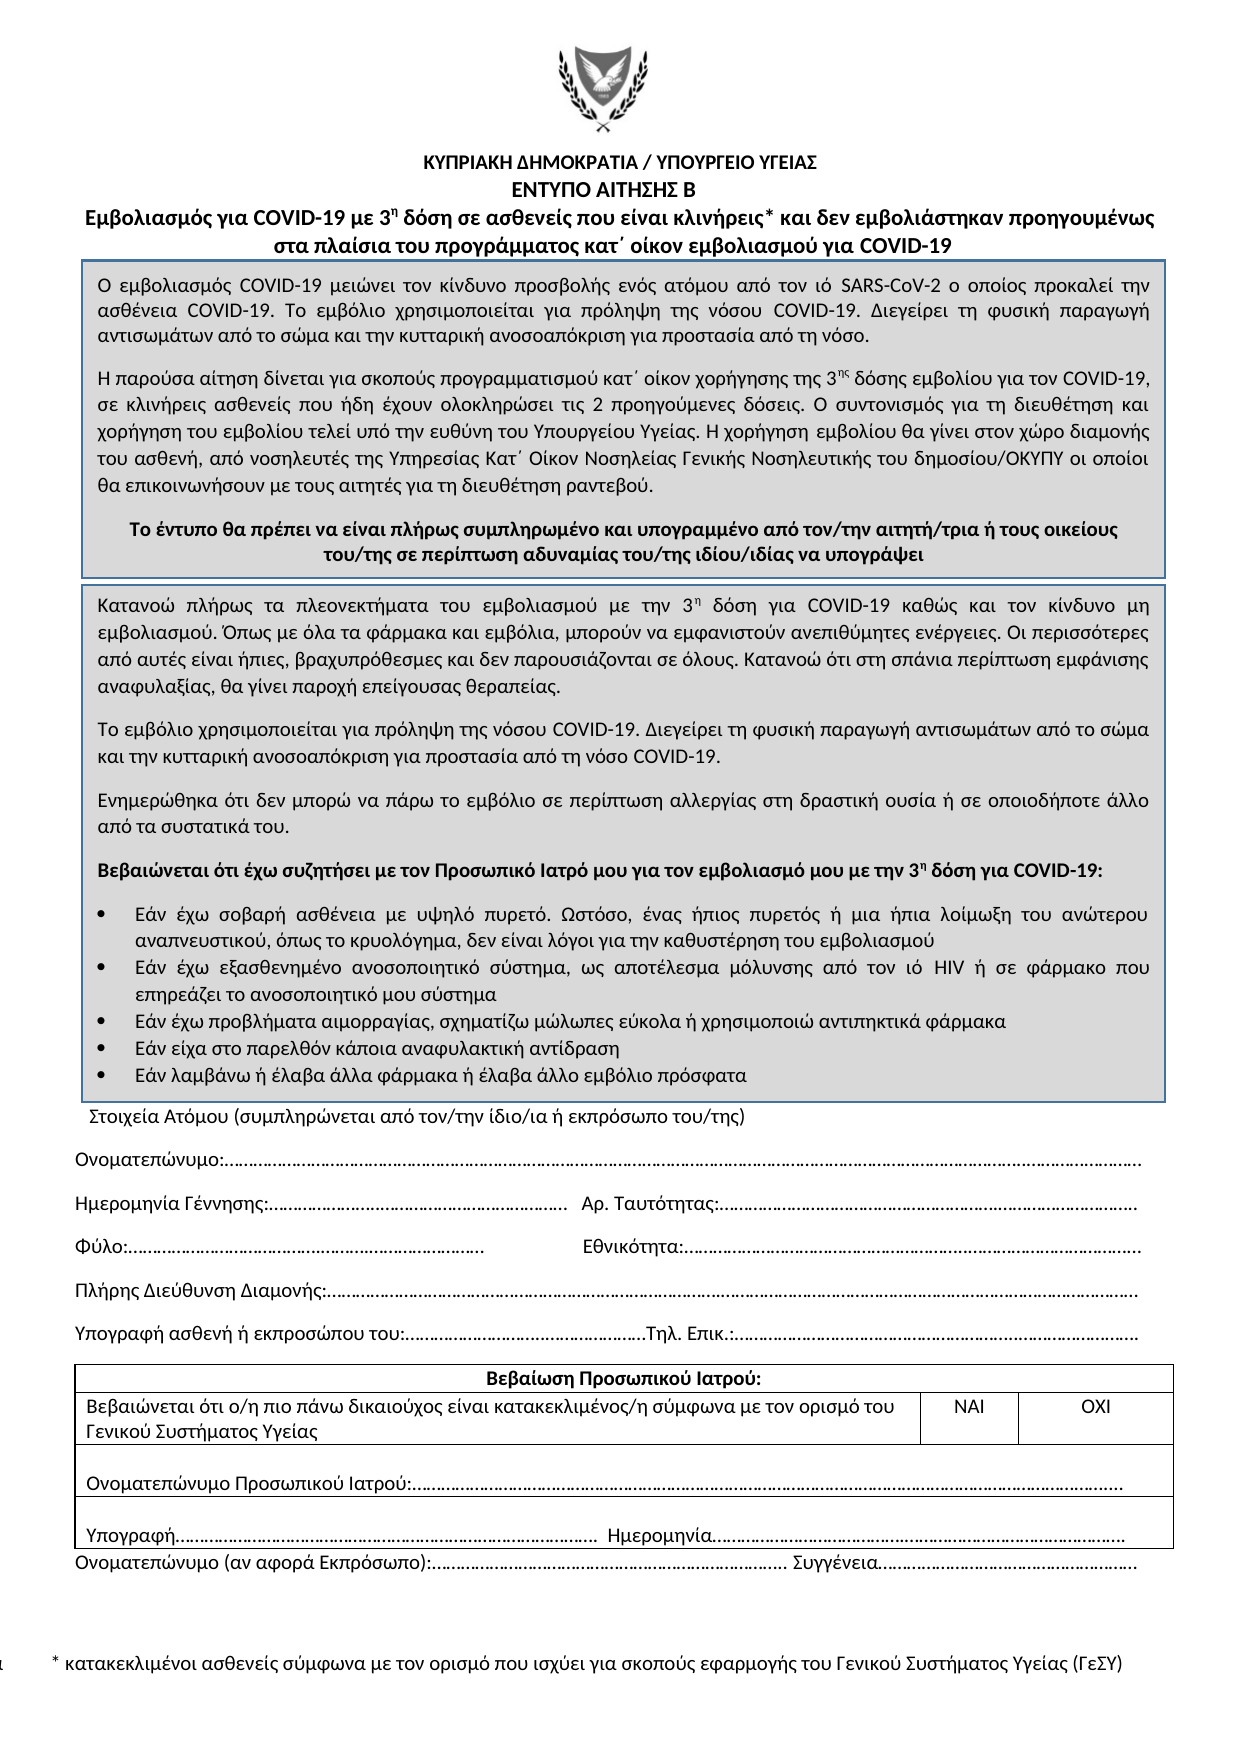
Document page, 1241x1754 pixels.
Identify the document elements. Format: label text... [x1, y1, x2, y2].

picture [556, 43, 650, 136]
text Ονοματεπώνυμο (αν αφορά Εκπρόσωπο):……………………………………………………………….. Συγγένεια……………………………………………… [75, 1549, 1165, 1574]
table_cell Υπογραφή……………………………………………………………………………. Ημερομηνία………………………………….………………………………………. [76, 1497, 1173, 1548]
text Υπογραφή ασθενή ή εκπροσώπου του:………………………..…………………Τηλ. Επικ.:…………………………………………………..……………………. [75, 1321, 1165, 1346]
text ΚΥΠΡΙΑΚΗ ΔΗΜΟΚΡΑΤΙΑ / ΥΠΟΥΡΓΕΙΟ ΥΓΕΙΑΣ [75, 149, 1165, 175]
table_cell Ονοματεπώνυμο Προσωπικού Ιατρού:……………………………………………………………………………………………………………………………….... [76, 1445, 1173, 1496]
table_cell Βεβαιώνεται ότι ο/η πιο πάνω δικαιούχος είναι κατακεκλιμένος/η σύμφωνα με τον ορισμό του Γενικού Συστήματος Υγείας [76, 1393, 920, 1444]
text Πλήρης Διεύθυνση Διαμονής:……………………………………………………………………….…………………………………………………………………………… [75, 1277, 1165, 1302]
text Ημερομηνία Γέννησης:…………………..………………………………… Αρ. Ταυτότητας:………………………………………………….……………………….. [75, 1190, 1165, 1215]
text Στοιχεία Ατόμου (συμπληρώνεται από τον/την ίδιο/ια ή εκπρόσωπο του/της) [75, 1103, 1165, 1128]
text *κα * κατακεκλιμένοι ασθενείς σύμφωνα με τον ορισμό που ισχύει για σκοπούς εφαρμογής του Γενικού Συστήματος Υγείας (ΓεΣΥ) [0, 1650, 1165, 1675]
text Eμβολιασμός για COVID-19 με 3η δόση σε ασθενείς που είναι κλινήρεις* και δεν εμβολιάστηκαν προηγουμένως στα πλαίσια του προγράμματος κατ΄ οίκον εμβολιασμού για COVID-19 [60, 203, 1165, 259]
text Φύλο:………………………………….……….…………………… Εθνικότητα:…………………………………………………..……………………………... [75, 1233, 1165, 1259]
text ΕΝΤΥΠΟ ΑΙΤΗΣΗΣ Β [75, 175, 1165, 203]
table_header Βεβαίωση Προσωπικού Ιατρού: [76, 1365, 1173, 1392]
table_cell ΝΑΙ [921, 1393, 1018, 1444]
table_cell ΟΧΙ [1019, 1393, 1173, 1444]
text Ονοματεπώνυμο:…………………………………………………………………………………………………………………………………………………..…………………… [75, 1146, 1165, 1172]
